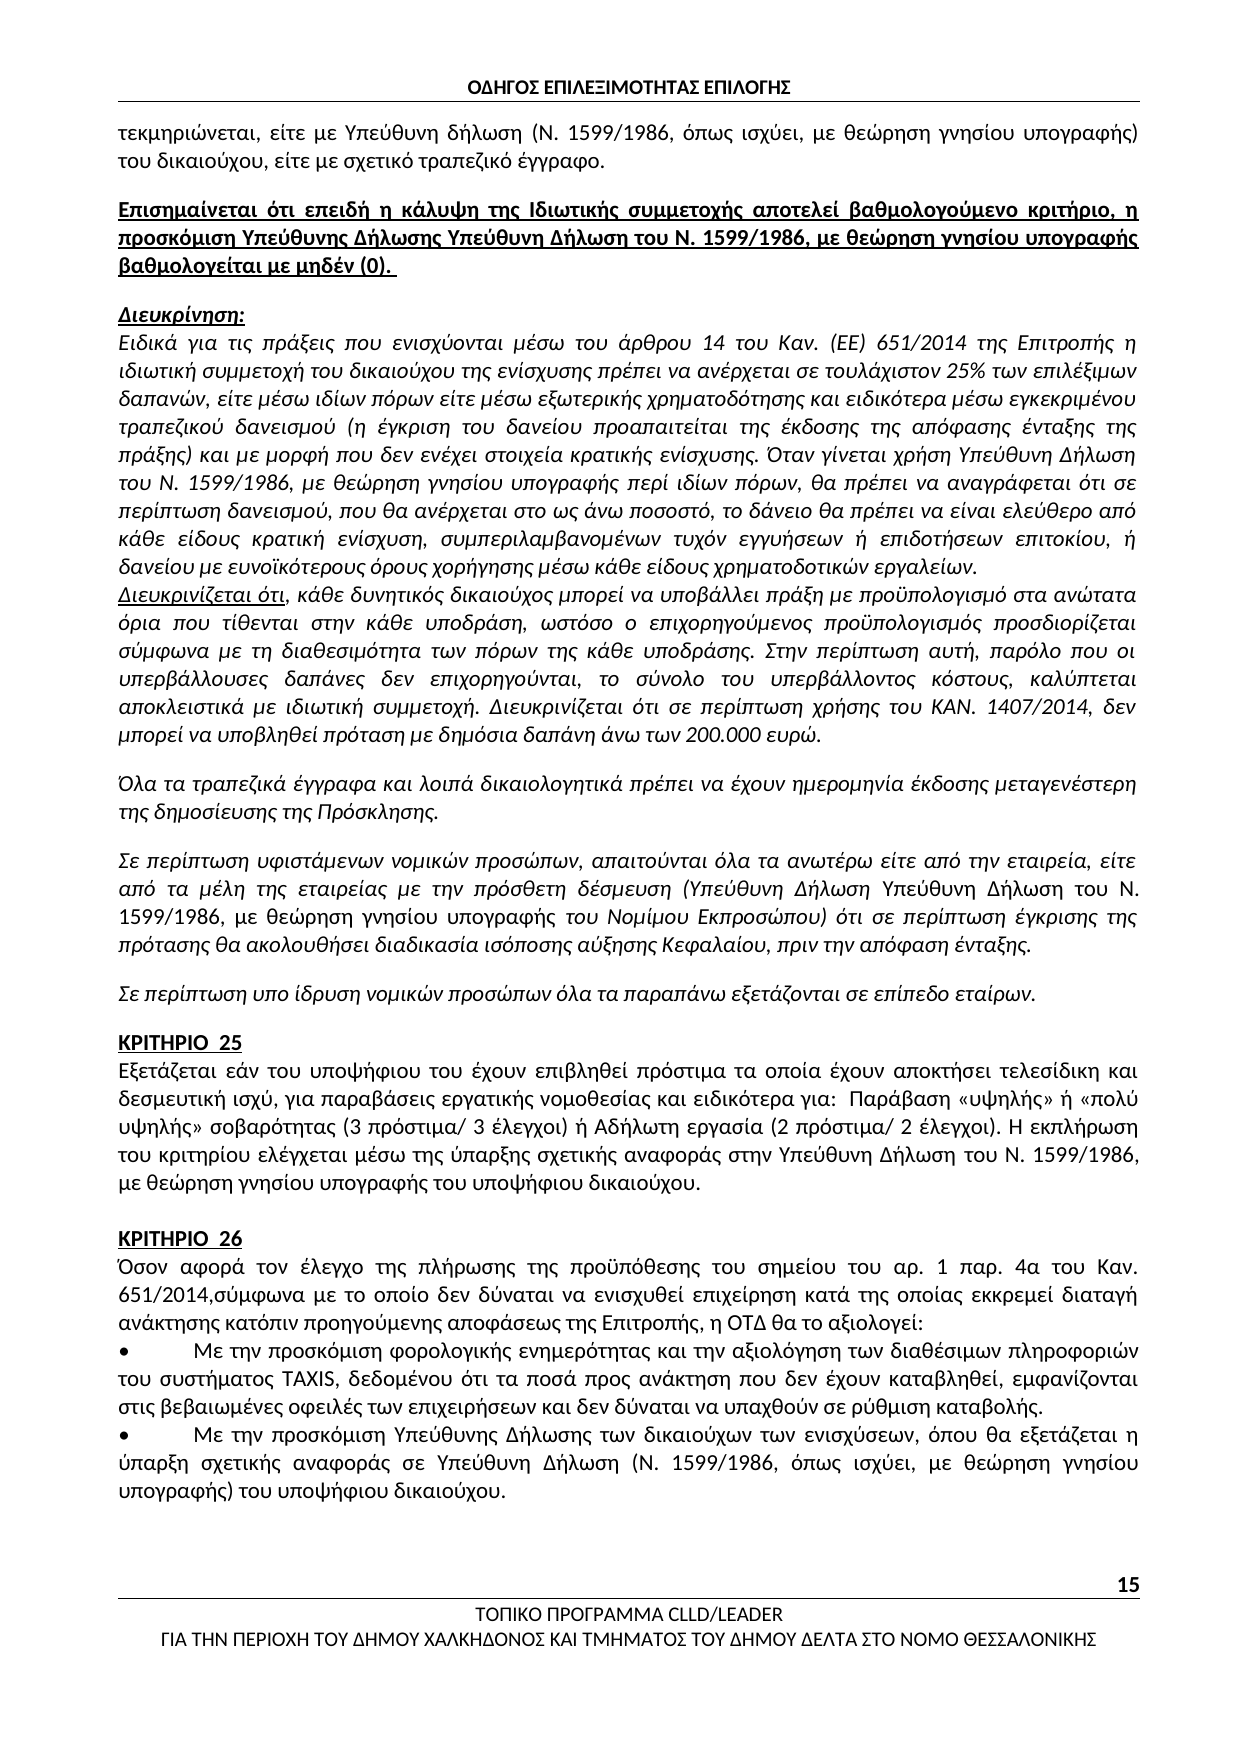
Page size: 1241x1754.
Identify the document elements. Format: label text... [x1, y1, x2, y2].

text Σε περίπτωση υφιστάμενων νομικών προσώπων, απαιτούνται όλα τα ανωτέρω είτε από την εταιρεία, είτε από τα μέλη της εταιρείας με την πρόσθετη δέσμευση (Υπεύθυνη Δήλωση Υπεύθυνη Δήλωση του Ν. 1599/1986, με θεώρηση γνησίου υπογραφής του Νομίμου Εκπροσώπου) ότι σε περίπτωση έγκρισης της πρότασης θα ακολουθήσει διαδικασία ισόποσης αύξησης Κεφαλαίου, πριν την απόφαση ένταξης. [118, 846, 1140, 958]
text Όλα τα τραπεζικά έγγραφα και λοιπά δικαιολογητικά πρέπει να έχουν ημερομηνία έκδοσης μεταγενέστερη της δημοσίευσης της Πρόσκλησης. [118, 769, 1140, 825]
text Σε περίπτωση υπο ίδρυση νομικών προσώπων όλα τα παραπάνω εξετάζονται σε επίπεδο εταίρων. [118, 979, 1140, 1007]
text Εξετάζεται εάν του υποψήφιου του έχουν επιβληθεί πρόστιμα τα οποία έχουν αποκτήσει τελεσίδικη και δεσμευτική ισχύ, για παραβάσεις εργατικής νομοθεσίας και ειδικότερα για: Παράβαση «υψηλής» ή «πολύ υψηλής» σοβαρότητας (3 πρόστιμα/ 3 έλεγχοι) ή Αδήλωτη εργασία (2 πρόστιμα/ 2 έλεγχοι). Η εκπλήρωση του κριτηρίου ελέγχεται μέσω της ύπαρξης σχετικής αναφοράς στην Υπεύθυνη Δήλωση του Ν. 1599/1986, με θεώρηση γνησίου υπογραφής του υποψήφιου δικαιούχου. [118, 1056, 1140, 1196]
text Επισημαίνεται ότι επειδή η κάλυψη της Ιδιωτικής συμμετοχής αποτελεί βαθμολογούμενο κριτήριο, η προσκόμιση Υπεύθυνης Δήλωσης Υπεύθυνη Δήλωση του Ν. 1599/1986, με θεώρηση γνησίου υπογραφής βαθμολογείται με μηδέν (0). [118, 195, 1140, 279]
text Όσον αφορά τον έλεγχο της πλήρωσης της προϋπόθεσης του σημείου του αρ. 1 παρ. 4α του Καν. 651/2014,σύμφωνα με το οποίο δεν δύναται να ενισχυθεί επιχείρηση κατά της οποίας εκκρεμεί διαταγή ανάκτησης κατόπιν προηγούμενης αποφάσεως της Επιτροπής, η ΟΤΔ θα το αξιολογεί: [118, 1252, 1140, 1336]
text ΚΡΙΤΗΡΙΟ 26 [118, 1224, 1140, 1252]
text • Με την προσκόμιση φορολογικής ενημερότητας και την αξιολόγηση των διαθέσιμων πληροφοριών του συστήματος ΤΑΧΙS, δεδομένου ότι τα ποσά προς ανάκτηση που δεν έχουν καταβληθεί, εμφανίζονται στις βεβαιωμένες οφειλές των επιχειρήσεων και δεν δύναται να υπαχθούν σε ρύθμιση καταβολής. [118, 1336, 1140, 1420]
text • Με την προσκόμιση Υπεύθυνης Δήλωσης των δικαιούχων των ενισχύσεων, όπου θα εξετάζεται η ύπαρξη σχετικής αναφοράς σε Υπεύθυνη Δήλωση (Ν. 1599/1986, όπως ισχύει, με θεώρηση γνησίου υπογραφής) του υποψήφιου δικαιούχου. [118, 1420, 1140, 1504]
text Διευκρινίζεται ότι, κάθε δυνητικός δικαιούχος μπορεί να υποβάλλει πράξη με προϋπολογισμό στα ανώτατα όρια που τίθενται στην κάθε υποδράση, ωστόσο ο επιχορηγούμενος προϋπολογισμός προσδιορίζεται σύμφωνα με τη διαθεσιμότητα των πόρων της κάθε υποδράσης. Στην περίπτωση αυτή, παρόλο που οι υπερβάλλουσες δαπάνες δεν επιχορηγούνται, το σύνολο του υπερβάλλοντος κόστους, καλύπτεται αποκλειστικά με ιδιωτική συμμετοχή. Διευκρινίζεται ότι σε περίπτωση χρήσης του ΚΑΝ. 1407/2014, δεν μπορεί να υποβληθεί πρόταση με δημόσια δαπάνη άνω των 200.000 ευρώ. [118, 580, 1140, 748]
text Διευκρίνηση: [118, 300, 1140, 328]
text ΚΡΙΤΗΡΙΟ 25 [118, 1028, 1140, 1056]
text Ειδικά για τις πράξεις που ενισχύονται μέσω του άρθρου 14 του Καν. (ΕΕ) 651/2014 της Επιτροπής η ιδιωτική συμμετοχή του δικαιούχου της ενίσχυσης πρέπει να ανέρχεται σε τουλάχιστον 25% των επιλέξιμων δαπανών, είτε μέσω ιδίων πόρων είτε μέσω εξωτερικής χρηματοδότησης και ειδικότερα μέσω εγκεκριμένου τραπεζικού δανεισμού (η έγκριση του δανείου προαπαιτείται της έκδοσης της απόφασης ένταξης της πράξης) και με μορφή που δεν ενέχει στοιχεία κρατικής ενίσχυσης. Όταν γίνεται χρήση Υπεύθυνη Δήλωση του Ν. 1599/1986, με θεώρηση γνησίου υπογραφής περί ιδίων πόρων, θα πρέπει να αναγράφεται ότι σε περίπτωση δανεισμού, που θα ανέρχεται στο ως άνω ποσοστό, το δάνειο θα πρέπει να είναι ελεύθερο από κάθε είδους κρατική ενίσχυση, συμπεριλαμβανομένων τυχόν εγγυήσεων ή επιδοτήσεων επιτοκίου, ή δανείου με ευνοϊκότερους όρους χορήγησης μέσω κάθε είδους χρηματοδοτικών εργαλείων. [118, 328, 1140, 580]
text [118, 118, 1140, 174]
